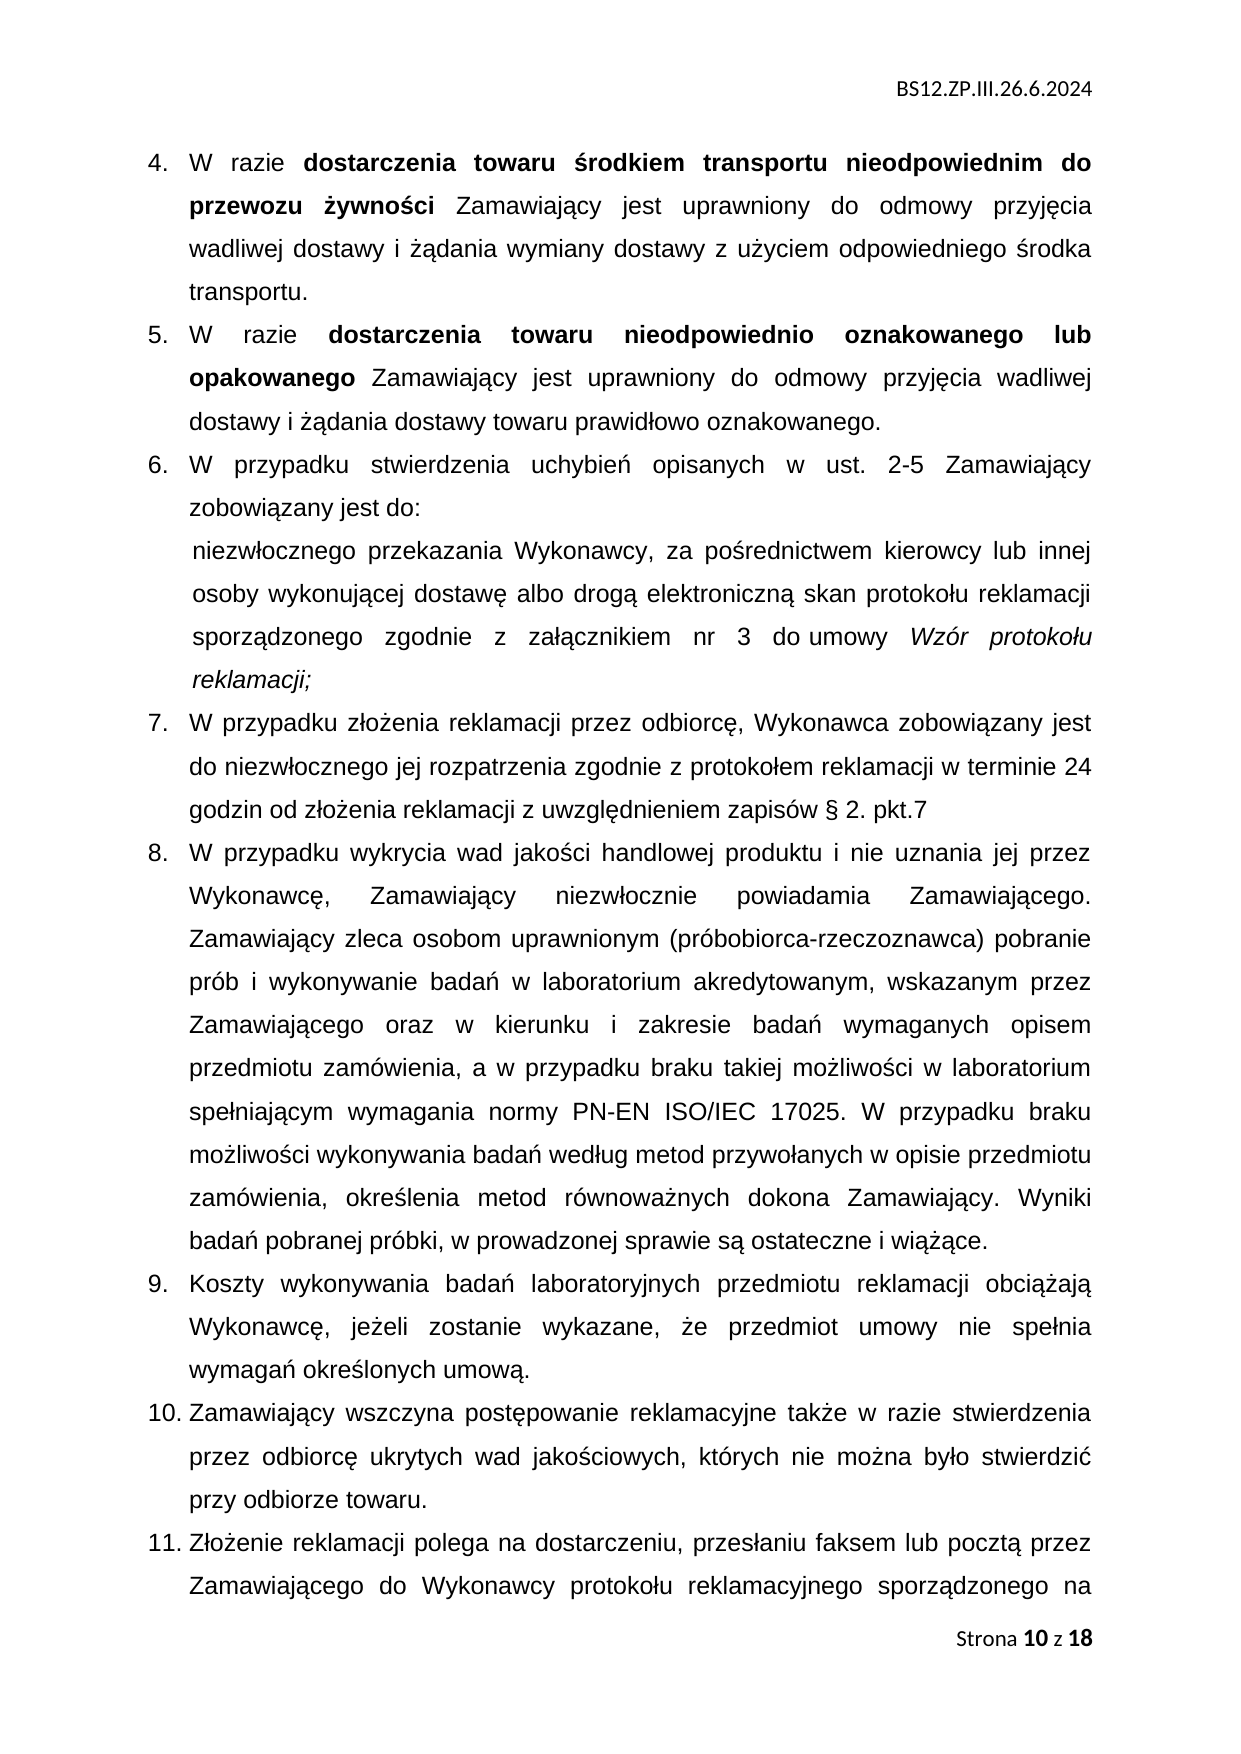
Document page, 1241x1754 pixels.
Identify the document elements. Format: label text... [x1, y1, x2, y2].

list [148, 1528, 1093, 1599]
list W przypadku stwierdzenia uchybień opisanych w ust. 2-5 Zamawiający zobowiązany jest do: [148, 449, 1093, 521]
text niezwłocznego przekazania Wykonawcy, za pośrednictwem kierowcy lub innej osoby wykonującej dostawę albo drogą elektroniczną skan protokołu reklamacji sporządzonego zgodnie z załącznikiem nr 3 do umowy Wzór protokołu reklamacji; [192, 536, 1093, 694]
list Koszty wykonywania badań laboratoryjnych przedmiotu reklamacji obciążają Wykonawcę, jeżeli zostanie wykazane, że przedmiot umowy nie spełnia wymagań określonych umową. [148, 1269, 1093, 1384]
list W razie dostarczenia towaru środkiem transportu nieodpowiednim do przewozu żywności Zamawiający jest uprawniony do odmowy przyjęcia wadliwej dostawy i żądania wymiany dostawy z użyciem odpowiedniego środka transportu. [148, 148, 1093, 306]
list Zamawiający wszczyna postępowanie reklamacyjne także w razie stwierdzenia przez odbiorcę ukrytych wad jakościowych, których nie można było stwierdzić przy odbiorze towaru. [148, 1398, 1093, 1513]
list W przypadku złożenia reklamacji przez odbiorcę, Wykonawca zobowiązany jest do niezwłocznego jej rozpatrzenia zgodnie z protokołem reklamacji w terminie 24 godzin od złożenia reklamacji z uwzględnieniem zapisów § 2. pkt.7 [148, 708, 1093, 823]
list W przypadku wykrycia wad jakości handlowej produktu i nie uznania jej przez Wykonawcę, Zamawiający niezwłocznie powiadamia Zamawiającego. Zamawiający zleca osobom uprawnionym (próbobiorca-rzeczoznawca) pobranie prób i wykonywanie badań w laboratorium akredytowanym, wskazanym przez Zamawiającego oraz w kierunku i zakresie badań wymaganych opisem przedmiotu zamówienia, a w przypadku braku takiej możliwości w laboratorium spełniającym wymagania normy PN-EN ISO/IEC 17025. W przypadku braku możliwości wykonywania badań według metod przywołanych w opisie przedmiotu zamówienia, określenia metod równoważnych dokona Zamawiający. Wyniki badań pobranej próbki, w prowadzonej sprawie są ostateczne i wiążące. [148, 838, 1093, 1254]
list W razie dostarczenia towaru nieodpowiednio oznakowanego lub opakowanego Zamawiający jest uprawniony do odmowy przyjęcia wadliwej dostawy i żądania dostawy towaru prawidłowo oznakowanego. [148, 320, 1093, 435]
